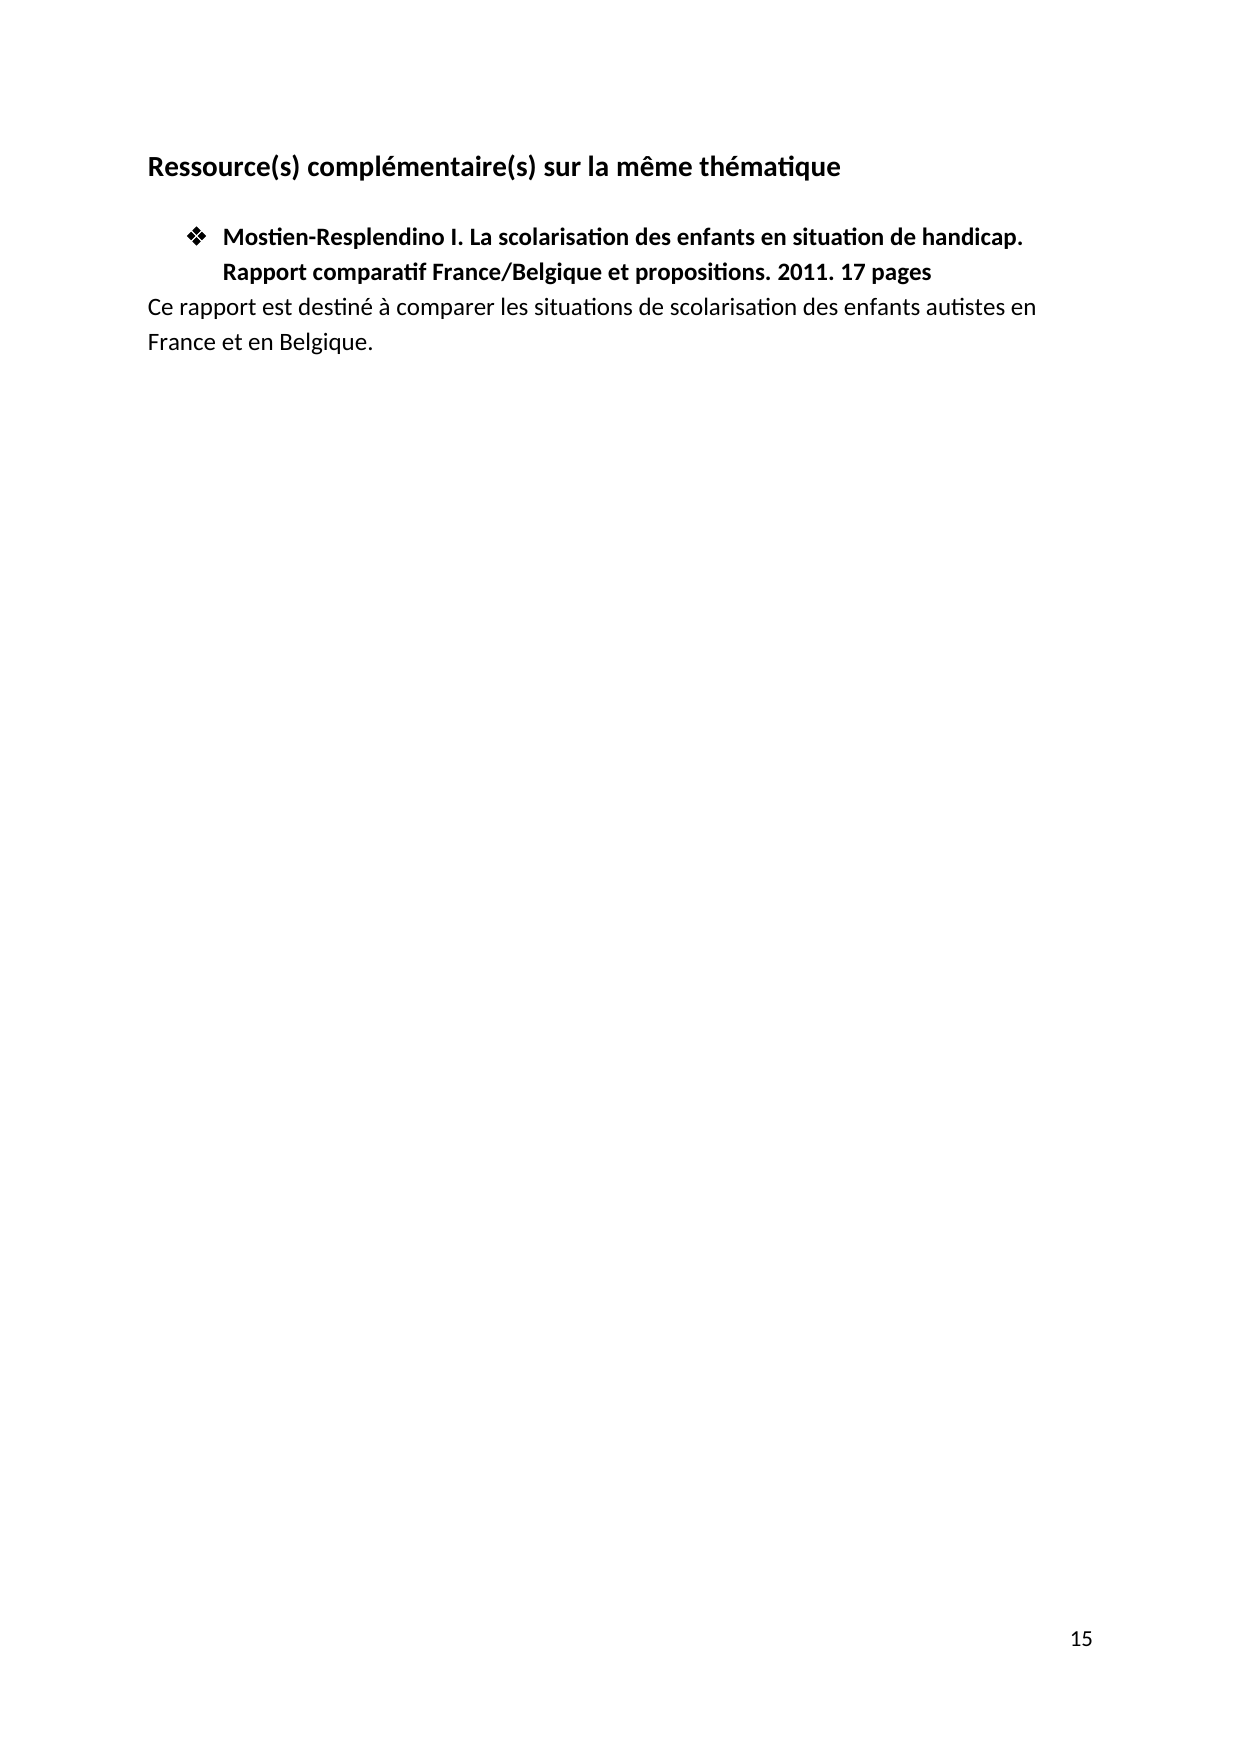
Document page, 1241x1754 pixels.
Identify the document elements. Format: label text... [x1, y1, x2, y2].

text Ce rapport est destiné à comparer les situations de scolarisation des enfants autistes en France et en Belgique. [148, 291, 1093, 356]
list Mostien-Resplendino I. La scolarisation des enfants en situation de handicap. Rapport comparatif France/Belgique et propositions. 2011. 17 pages [185, 221, 1093, 286]
subtitle Ressource(s) complémentaire(s) sur la même thématique [148, 148, 1093, 183]
